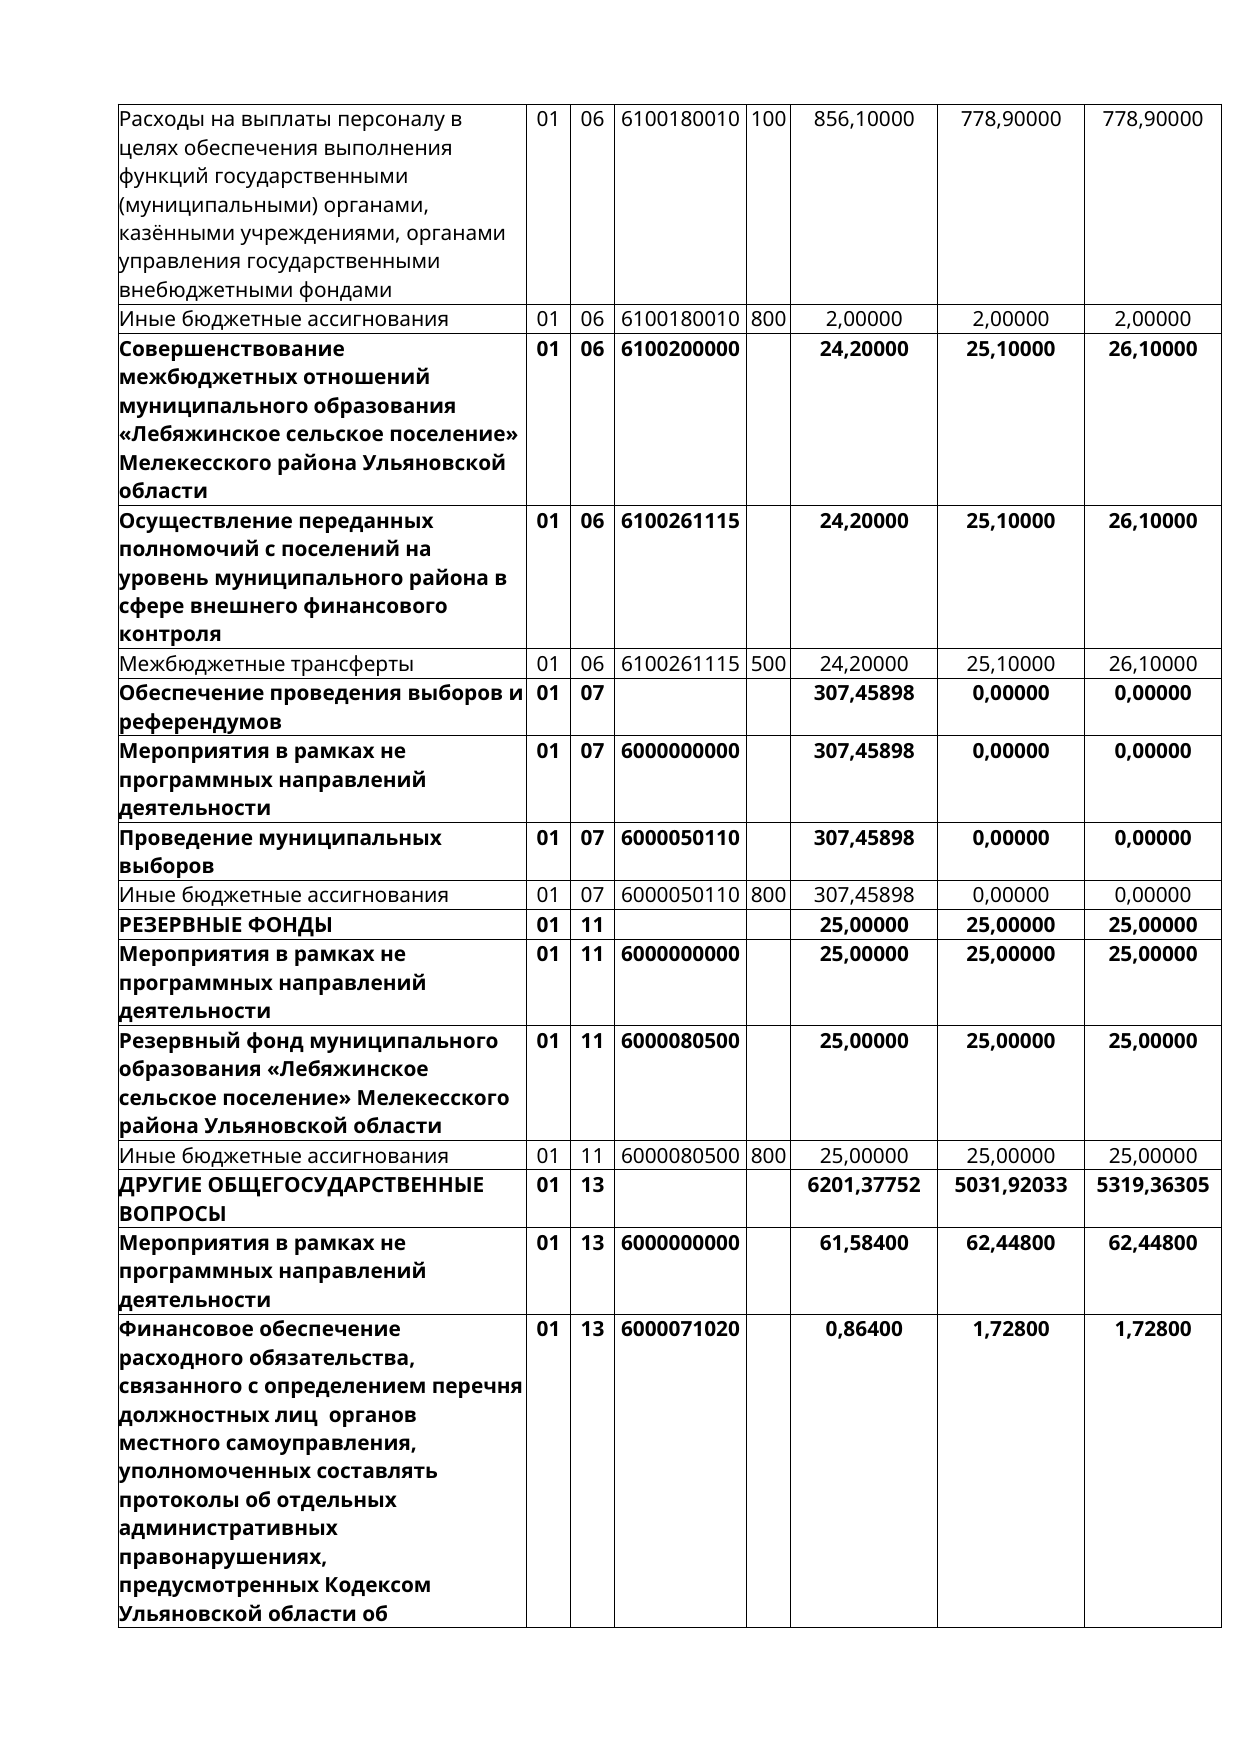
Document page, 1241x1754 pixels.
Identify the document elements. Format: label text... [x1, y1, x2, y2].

table_cell 2,00000 [791, 305, 937, 333]
table_cell 25,00000 [1085, 940, 1221, 1025]
table_cell 856,10000 [791, 105, 937, 303]
table_cell 06 [571, 334, 614, 505]
table_cell 01 [527, 1315, 570, 1627]
table_cell [747, 1170, 790, 1227]
table_cell 6100180010 [615, 105, 746, 303]
table_cell 6000050110 [615, 823, 746, 879]
table_cell 13 [571, 1315, 614, 1627]
table_cell Иные бюджетные ассигнования [119, 1141, 526, 1169]
table_cell 800 [747, 1141, 790, 1169]
table_cell 5319,36305 [1085, 1170, 1221, 1227]
table_cell 25,10000 [938, 649, 1084, 677]
table_cell 6000071020 [615, 1315, 746, 1627]
table_cell Резервный фонд муниципального образования «Лебяжинское сельское поселение» Мелекесского района Ульяновской области [119, 1026, 526, 1140]
table_cell [747, 506, 790, 648]
table_cell 06 [571, 649, 614, 677]
table_cell 62,44800 [1085, 1228, 1221, 1313]
table_cell 25,00000 [791, 1141, 937, 1169]
table_cell 01 [527, 506, 570, 648]
table_cell Межбюджетные трансферты [119, 649, 526, 677]
table_cell 6100261115 [615, 506, 746, 648]
table_cell 1,72800 [938, 1315, 1084, 1627]
table_cell 25,10000 [938, 506, 1084, 648]
table_cell [615, 1170, 746, 1227]
table_cell 1,72800 [1085, 1315, 1221, 1627]
table_cell 07 [571, 823, 614, 879]
table_cell 100 [747, 105, 790, 303]
table_cell 13 [571, 1170, 614, 1227]
table_cell 0,00000 [938, 823, 1084, 879]
table_cell 25,00000 [938, 1141, 1084, 1169]
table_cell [119, 1315, 526, 1627]
table_cell 25,00000 [938, 910, 1084, 938]
table_cell 11 [571, 1026, 614, 1140]
table_cell 307,45898 [791, 881, 937, 909]
table_cell Осуществление переданных полномочий с поселений на уровень муниципального района в сфере внешнего финансового контроля [119, 506, 526, 648]
table_cell Обеспечение проведения выборов и референдумов [119, 679, 526, 735]
table_cell 06 [571, 105, 614, 303]
table_cell 01 [527, 679, 570, 735]
table_cell 11 [571, 1141, 614, 1169]
table_cell ДРУГИЕ ОБЩЕГОСУДАРСТВЕННЫЕ ВОПРОСЫ [119, 1170, 526, 1227]
table_cell Иные бюджетные ассигнования [119, 881, 526, 909]
table_cell 307,45898 [791, 823, 937, 879]
table_cell Мероприятия в рамках не программных направлений деятельности [119, 940, 526, 1025]
table_cell 2,00000 [938, 305, 1084, 333]
table_cell Проведение муниципальных выборов [119, 823, 526, 879]
table_cell 6100180010 [615, 305, 746, 333]
table_cell [747, 1026, 790, 1140]
table_cell 800 [747, 881, 790, 909]
table_cell Расходы на выплаты персоналу в целях обеспечения выполнения функций государственными (муниципальными) органами, казёнными учреждениями, органами управления государственными внебюджетными фондами [119, 105, 526, 303]
table_cell 07 [571, 881, 614, 909]
table_cell 0,00000 [1085, 679, 1221, 735]
table_cell 800 [747, 305, 790, 333]
table_cell 61,58400 [791, 1228, 937, 1313]
table_cell 62,44800 [938, 1228, 1084, 1313]
table_cell [747, 1315, 790, 1627]
table_cell 0,00000 [1085, 736, 1221, 822]
table_cell 24,20000 [791, 506, 937, 648]
table_cell [747, 823, 790, 879]
table_cell Мероприятия в рамках не программных направлений деятельности [119, 736, 526, 822]
table_cell 25,00000 [1085, 910, 1221, 938]
table_cell [747, 910, 790, 938]
table_cell 0,86400 [791, 1315, 937, 1627]
table_cell Иные бюджетные ассигнования [119, 305, 526, 333]
table_cell 25,00000 [1085, 1026, 1221, 1140]
table_cell 07 [571, 736, 614, 822]
table_cell 0,00000 [1085, 823, 1221, 879]
table_cell 26,10000 [1085, 506, 1221, 648]
table_cell 6000000000 [615, 1228, 746, 1313]
table_cell 01 [527, 910, 570, 938]
table_cell 778,90000 [1085, 105, 1221, 303]
table_cell 307,45898 [791, 679, 937, 735]
table_cell 01 [527, 881, 570, 909]
table_cell [747, 940, 790, 1025]
table_cell 01 [527, 649, 570, 677]
table_cell Совершенствование межбюджетных отношений муниципального образования «Лебяжинское сельское поселение» Мелекесского района Ульяновской области [119, 334, 526, 505]
table_cell [747, 679, 790, 735]
table_cell 6000050110 [615, 881, 746, 909]
table_cell 6000000000 [615, 940, 746, 1025]
table_cell 01 [527, 1228, 570, 1313]
table_cell 01 [527, 334, 570, 505]
table_cell [747, 334, 790, 505]
table_cell 01 [527, 736, 570, 822]
table_cell 07 [571, 679, 614, 735]
table_cell 0,00000 [1085, 881, 1221, 909]
table_cell 01 [527, 305, 570, 333]
table_cell РЕЗЕРВНЫЕ ФОНДЫ [119, 910, 526, 938]
table_cell 0,00000 [938, 881, 1084, 909]
table_cell [615, 910, 746, 938]
table_cell 5031,92033 [938, 1170, 1084, 1227]
table_cell 06 [571, 506, 614, 648]
table_cell 01 [527, 1170, 570, 1227]
table_cell 01 [527, 940, 570, 1025]
table_cell 26,10000 [1085, 334, 1221, 505]
table_cell 01 [527, 1141, 570, 1169]
table_cell 6201,37752 [791, 1170, 937, 1227]
table_cell 2,00000 [1085, 305, 1221, 333]
table_cell 25,00000 [791, 910, 937, 938]
table_cell 307,45898 [791, 736, 937, 822]
table_cell 25,00000 [938, 1026, 1084, 1140]
table_cell 6000000000 [615, 736, 746, 822]
table_cell 0,00000 [938, 679, 1084, 735]
table_cell 500 [747, 649, 790, 677]
table_cell 6100261115 [615, 649, 746, 677]
table_cell 13 [571, 1228, 614, 1313]
table_cell 24,20000 [791, 334, 937, 505]
table_cell 25,00000 [938, 940, 1084, 1025]
table_cell 0,00000 [938, 736, 1084, 822]
table_cell [747, 1228, 790, 1313]
table_cell 06 [571, 305, 614, 333]
table_cell 6100200000 [615, 334, 746, 505]
table_cell [747, 736, 790, 822]
table_cell 01 [527, 1026, 570, 1140]
table_cell 6000080500 [615, 1026, 746, 1140]
table_cell [615, 679, 746, 735]
table_cell 01 [527, 823, 570, 879]
table_cell Мероприятия в рамках не программных направлений деятельности [119, 1228, 526, 1313]
table_cell 24,20000 [791, 649, 937, 677]
table_cell 778,90000 [938, 105, 1084, 303]
table_cell 6000080500 [615, 1141, 746, 1169]
table_cell 26,10000 [1085, 649, 1221, 677]
table_cell 11 [571, 940, 614, 1025]
table_cell 01 [527, 105, 570, 303]
table_cell 25,00000 [791, 1026, 937, 1140]
table_cell 25,10000 [938, 334, 1084, 505]
table_cell 11 [571, 910, 614, 938]
table_cell 25,00000 [791, 940, 937, 1025]
table_cell 25,00000 [1085, 1141, 1221, 1169]
